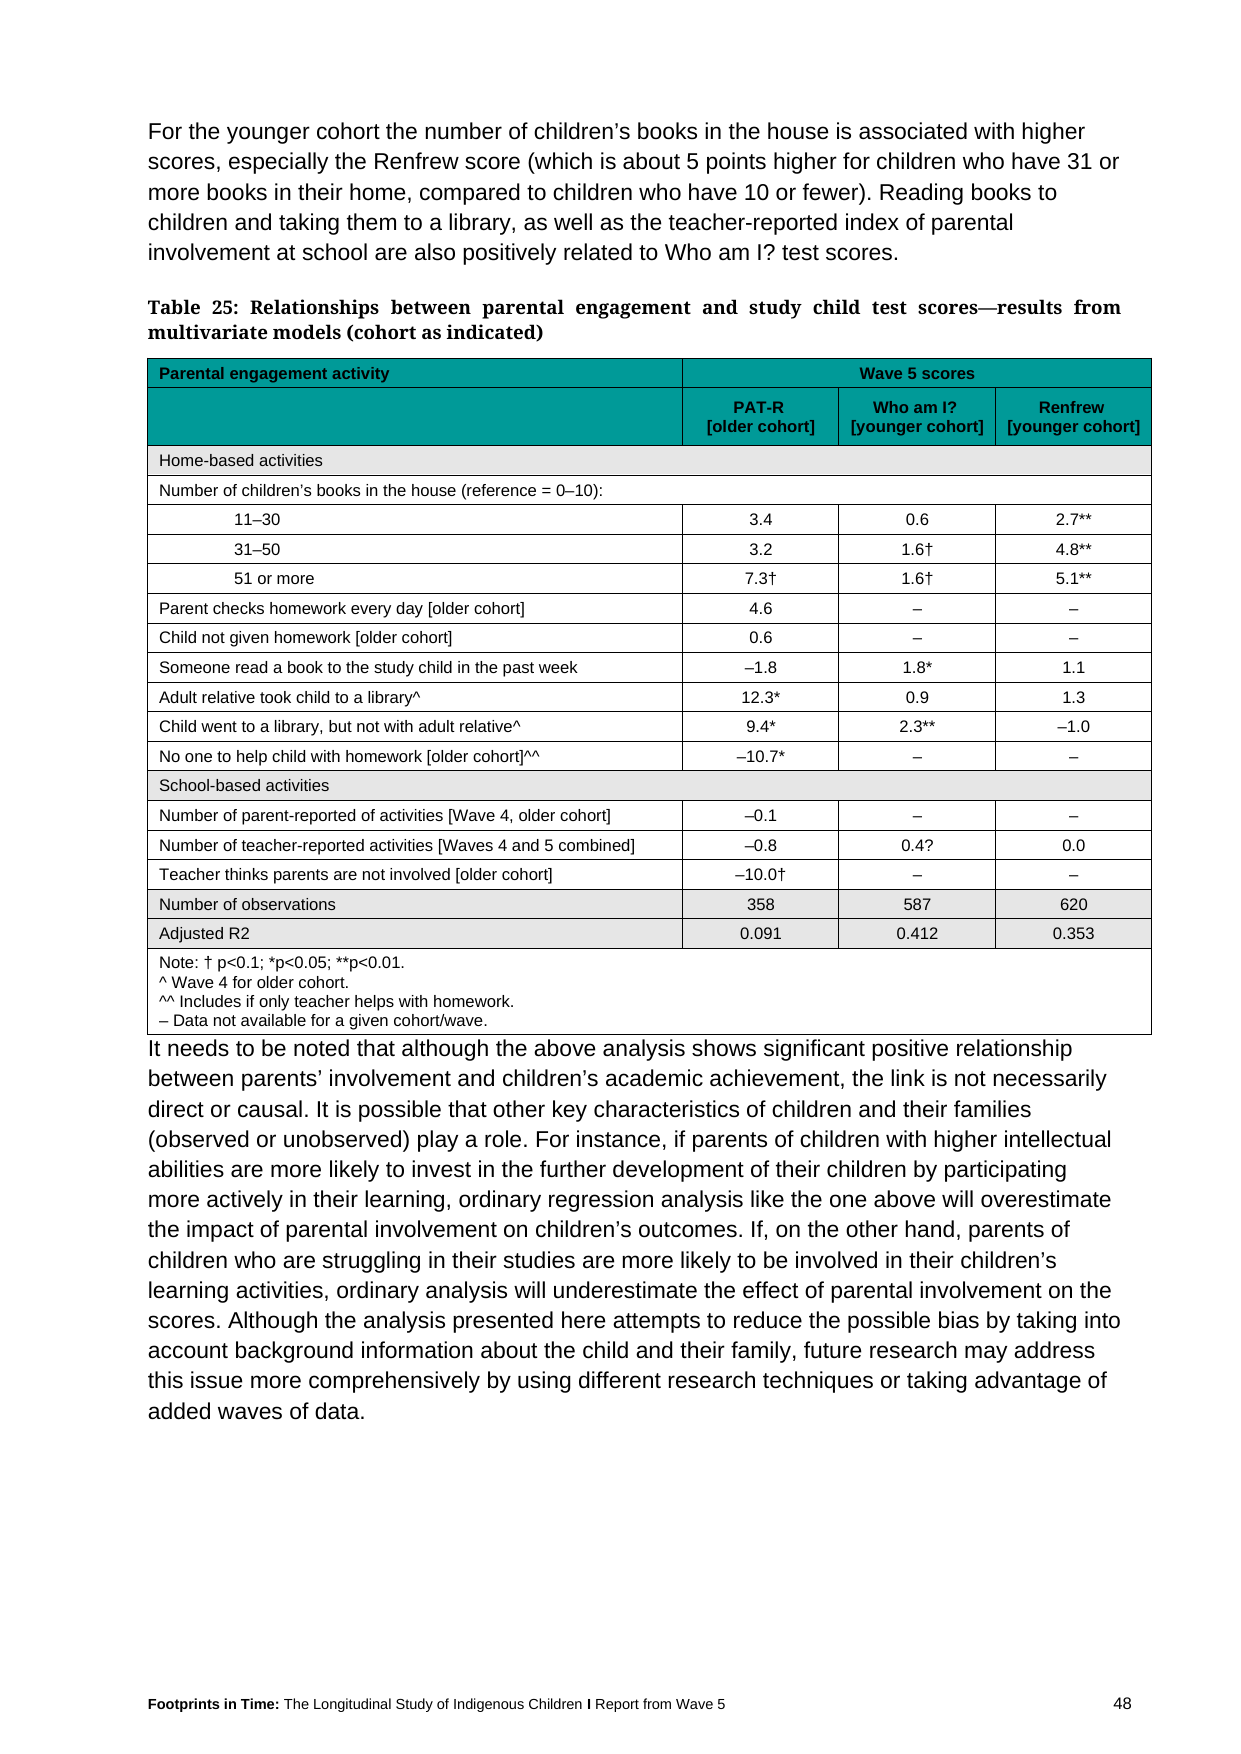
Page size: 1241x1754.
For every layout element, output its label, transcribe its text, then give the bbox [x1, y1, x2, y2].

table_cell –0.8 [683, 831, 838, 859]
text For the younger cohort the number of children’s books in the house is associated with higher scores, especially the Renfrew score (which is about 5 points higher for children who have 31 or more books in their home, compared to children who have 10 or fewer). Reading books to children and taking them to a library, as well as the teacher-reported index of parental involvement at school are also positively related to Who am I? test scores. [148, 118, 1123, 265]
table_cell –10.7* [683, 742, 838, 770]
table_cell 3.4 [683, 505, 838, 534]
table_cell Number of observations [148, 890, 682, 918]
table_cell Home-based activities [148, 446, 1151, 474]
table_cell –1.8 [683, 653, 838, 682]
table_cell 0.412 [839, 919, 995, 948]
table_cell – [996, 624, 1151, 652]
table_cell Adjusted R2 [148, 919, 682, 948]
table_cell 31–50 [148, 535, 682, 563]
table_cell 11–30 [148, 505, 682, 534]
subtitle Table 25: Relationships between parental engagement and study child test scores—results from multivariate models (cohort as indicated) [148, 294, 1123, 345]
table_cell 4.8** [996, 535, 1151, 563]
table_cell 620 [996, 890, 1151, 918]
table_cell Note: † p<0.1; *p<0.05; **p<0.01. ^ Wave 4 for older cohort. ^^ Includes if only teacher helps with homework. – Data not available for a given cohort/wave. [148, 949, 1151, 1034]
table_cell 51 or more [148, 564, 682, 593]
table_cell PAT-R [older cohort] [683, 388, 838, 445]
table_cell 12.3* [683, 683, 838, 711]
table_cell 2.7** [996, 505, 1151, 534]
table_cell – [839, 742, 995, 770]
table_cell Child not given homework [older cohort] [148, 624, 682, 652]
table_cell 0.353 [996, 919, 1151, 948]
table_cell Renfrew [younger cohort] [996, 388, 1151, 445]
table_cell Teacher thinks parents are not involved [older cohort] [148, 860, 682, 889]
table_cell 0.6 [839, 505, 995, 534]
table_cell 4.6 [683, 594, 838, 622]
table_cell – [996, 594, 1151, 622]
table_cell 0.9 [839, 683, 995, 711]
table_cell –10.0† [683, 860, 838, 889]
table_cell – [839, 801, 995, 829]
table_cell 3.2 [683, 535, 838, 563]
table_cell 7.3† [683, 564, 838, 593]
table_cell Number of children’s books in the house (reference = 0–10): [148, 476, 1151, 504]
table_cell 0.6 [683, 624, 838, 652]
table_cell 1.8* [839, 653, 995, 682]
table_cell [148, 388, 682, 445]
table_cell – [996, 801, 1151, 829]
table_cell 0.091 [683, 919, 838, 948]
table_cell Number of parent-reported of activities [Wave 4, older cohort] [148, 801, 682, 829]
table_cell Child went to a library, but not with adult relative^ [148, 712, 682, 741]
table_cell – [996, 860, 1151, 889]
table_header Parental engagement activity [148, 359, 682, 387]
table_cell – [839, 624, 995, 652]
table_cell 0.0 [996, 831, 1151, 859]
table_cell 2.3** [839, 712, 995, 741]
table_cell Someone read a book to the study child in the past week [148, 653, 682, 682]
table_cell Number of teacher-reported activities [Waves 4 and 5 combined] [148, 831, 682, 859]
table_cell 358 [683, 890, 838, 918]
table_cell 1.1 [996, 653, 1151, 682]
table_cell 1.6† [839, 564, 995, 593]
table_cell School-based activities [148, 771, 1151, 800]
table_cell –0.1 [683, 801, 838, 829]
table_cell – [839, 860, 995, 889]
text It needs to be noted that although the above analysis shows significant positive relationship between parents’ involvement and children’s academic achievement, the link is not necessarily direct or causal. It is possible that other key characteristics of children and their families (observed or unobserved) play a role. For instance, if parents of children with higher intellectual abilities are more likely to invest in the further development of their children by participating more actively in their learning, ordinary regression analysis like the one above will overestimate the impact of parental involvement on children’s outcomes. If, on the other hand, parents of children who are struggling in their studies are more likely to be involved in their children’s learning activities, ordinary analysis will underestimate the effect of parental involvement on the scores. Although the analysis presented here attempts to reduce the possible bias by taking into account background information about the child and their family, future research may address this issue more comprehensively by using different research techniques or taking advantage of added waves of data. [148, 1035, 1123, 1424]
table_header Wave 5 scores [683, 359, 1151, 387]
table_cell 587 [839, 890, 995, 918]
table_cell Adult relative took child to a library^ [148, 683, 682, 711]
table_cell Parent checks homework every day [older cohort] [148, 594, 682, 622]
table_cell 1.6† [839, 535, 995, 563]
table_cell – [996, 742, 1151, 770]
table_cell No one to help child with homework [older cohort]^^ [148, 742, 682, 770]
table_cell Who am I? [younger cohort] [839, 388, 995, 445]
table_cell 5.1** [996, 564, 1151, 593]
table_cell 0.4? [839, 831, 995, 859]
table_cell 9.4* [683, 712, 838, 741]
table_cell – [839, 594, 995, 622]
table_cell 1.3 [996, 683, 1151, 711]
table_cell –1.0 [996, 712, 1151, 741]
